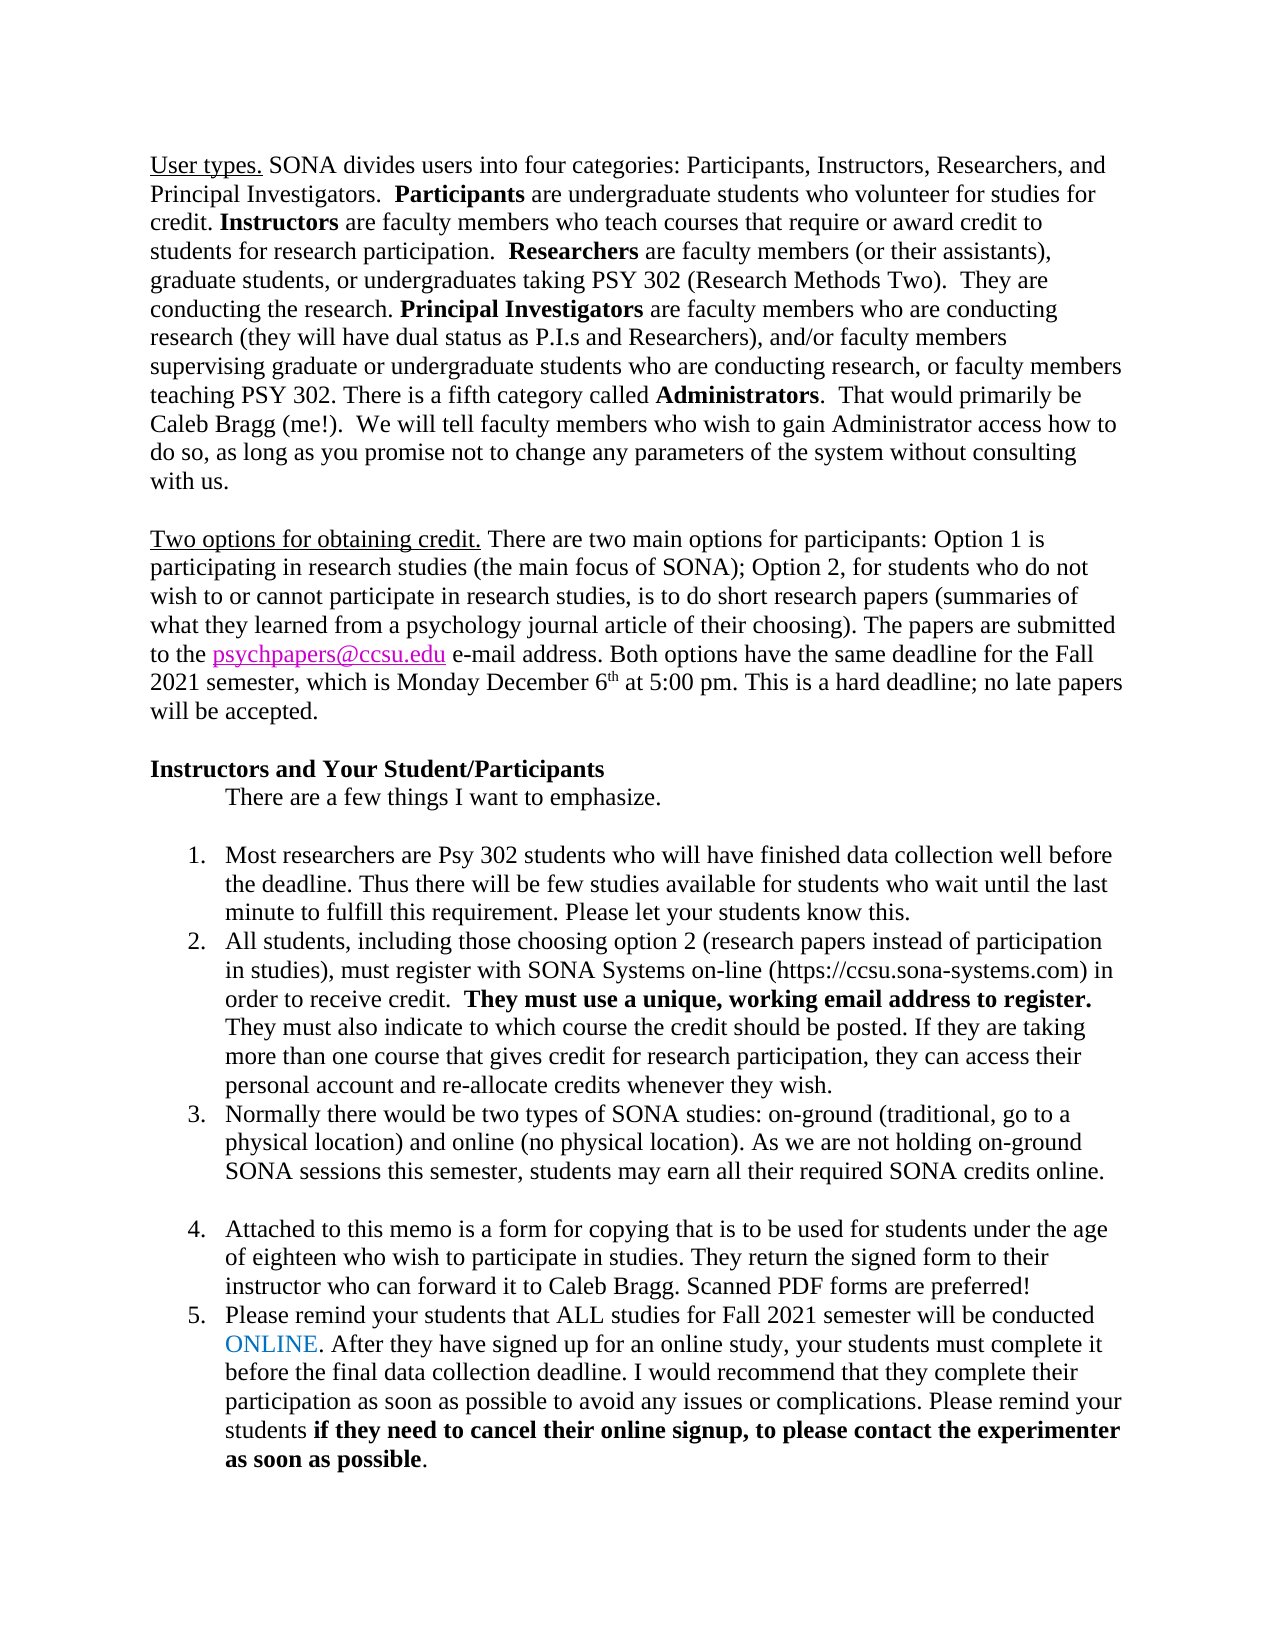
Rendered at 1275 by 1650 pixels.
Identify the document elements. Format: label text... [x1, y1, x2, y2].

text Instructors and Your Student/Participants [150, 754, 1125, 782]
list Please remind your students that ALL studies for Fall 2021 semester will be conducted ONLINE. After they have signed up for an online study, your students must complete it before the final data collection deadline. I would recommend that they complete their participation as soon as possible to avoid any issues or complications. Please remind your students if they need to cancel their online signup, to please contact the experimenter as soon as possible. [187, 1300, 1125, 1472]
text User types. SONA divides users into four categories: Participants, Instructors, Researchers, and Principal Investigators. Participants are undergraduate students who volunteer for studies for credit. Instructors are faculty members who teach courses that require or award credit to students for research participation. Researchers are faculty members (or their assistants), graduate students, or undergraduates taking PSY 302 (Research Methods Two). They are conducting the research. Principal Investigators are faculty members who are conducting research (they will have dual status as P.I.s and Researchers), and/or faculty members supervising graduate or undergraduate students who are conducting research, or faculty members teaching PSY 302. There is a fifth category called Administrators. That would primarily be Caleb Bragg (me!). We will tell faculty members who wish to gain Administrator access how to do so, as long as you promise not to change any parameters of the system without consulting with us. [150, 150, 1125, 495]
text There are a few things I want to emphasize. [150, 782, 1125, 811]
list Normally there would be two types of SONA studies: on-ground (traditional, go to a physical location) and online (no physical location). As we are not holding on-ground SONA sessions this semester, students may earn all their required SONA credits online. [187, 1099, 1125, 1185]
list All students, including those choosing option 2 (research papers instead of participation in studies), must register with SONA Systems on-line (https://ccsu.sona-systems.com) in order to receive credit. They must use a unique, working email address to register. They must also indicate to which course the credit should be posted. If they are taking more than one course that gives credit for research participation, they can access their personal account and re-allocate credits whenever they wish. [187, 926, 1125, 1099]
list Attached to this memo is a form for copying that is to be used for students under the age of eighteen who wish to participate in studies. They return the signed form to their instructor who can forward it to Caleb Bragg. Scanned PDF forms are preferred! [187, 1214, 1125, 1300]
text Two options for obtaining credit. There are two main options for participants: Option 1 is participating in research studies (the main focus of SONA); Option 2, for students who do not wish to or cannot participate in research studies, is to do short research papers (summaries of what they learned from a psychology journal article of their choosing). The papers are submitted to the psychpapers@ccsu.edu e-mail address. Both options have the same deadline for the Fall 2021 semester, which is Monday December 6th at 5:00 pm. This is a hard deadline; no late papers will be accepted. [150, 524, 1125, 725]
list Most researchers are Psy 302 students who will have finished data collection well before the deadline. Thus there will be few studies available for students who wait until the last minute to fulfill this requirement. Please let your students know this. [187, 840, 1125, 926]
